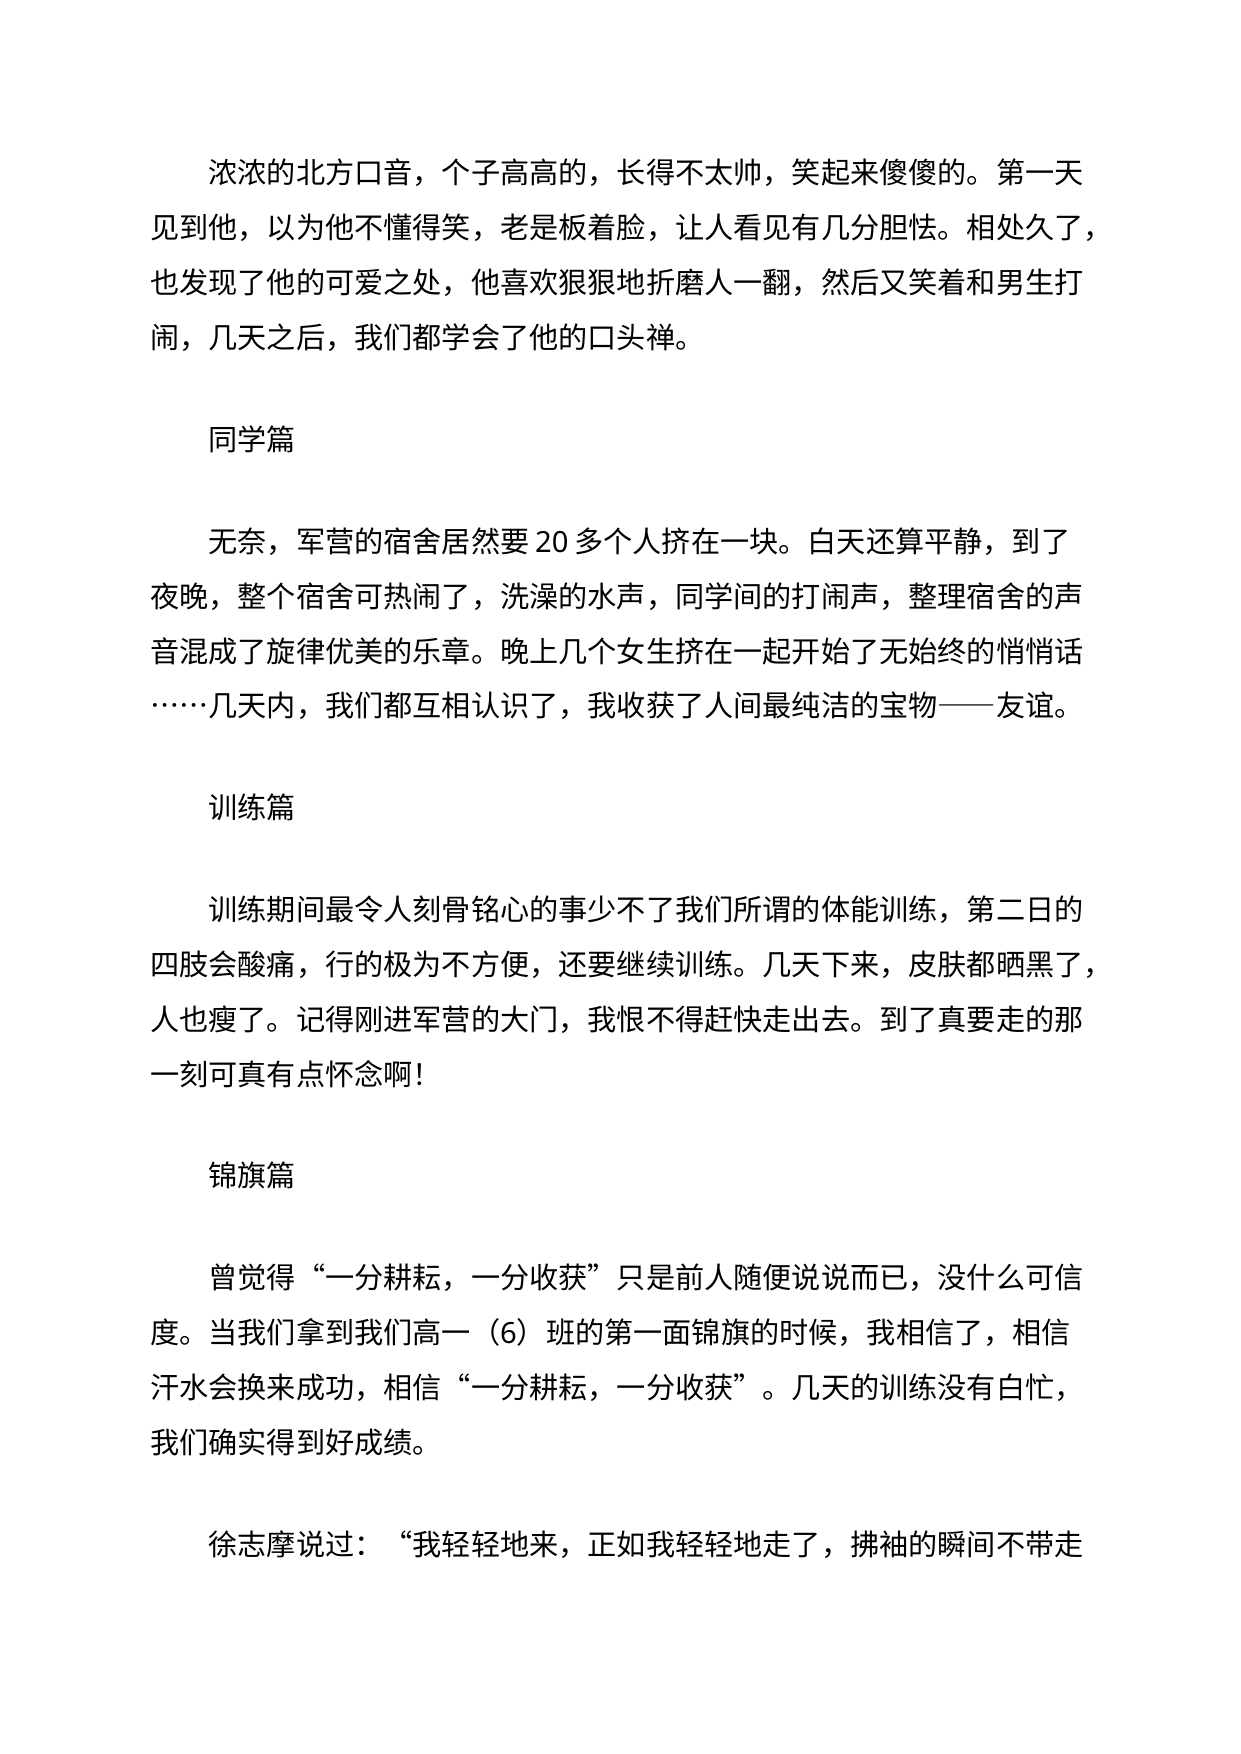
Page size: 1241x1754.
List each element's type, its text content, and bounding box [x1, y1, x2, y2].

text 锦旗篇 [150, 1153, 1090, 1195]
text 浓浓的北方口音，个子高高的，长得不太帅，笑起来傻傻的。第一天见到他，以为他不懂得笑，老是板着脸，让人看见有几分胆怯。相处久了，也发现了他的可爱之处，他喜欢狠狠地折磨人一翻，然后又笑着和男生打闹，几天之后，我们都学会了他的口头禅。 [150, 150, 1090, 357]
text 同学篇 [150, 416, 1090, 459]
text 训练期间最令人刻骨铭心的事少不了我们所谓的体能训练，第二日的四肢会酸痛，行的极为不方便，还要继续训练。几天下来，皮肤都晒黑了，人也瘦了。记得刚进军营的大门，我恨不得赶快走出去。到了真要走的那一刻可真有点怀念啊！ [150, 887, 1090, 1093]
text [150, 1521, 1090, 1564]
text 无奈，军营的宿舍居然要20多个人挤在一块。白天还算平静，到了夜晚，整个宿舍可热闹了，洗澡的水声，同学间的打闹声，整理宿舍的声音混成了旋律优美的乐章。晚上几个女生挤在一起开始了无始终的悄悄话……几天内，我们都互相认识了，我收获了人间最纯洁的宝物——友谊。 [150, 518, 1090, 725]
text 曾觉得“一分耕耘，一分收获”只是前人随便说说而已，没什么可信度。当我们拿到我们高一（6）班的第一面锦旗的时候，我相信了，相信汗水会换来成功，相信“一分耕耘，一分收获”。几天的训练没有白忙，我们确实得到好成绩。 [150, 1255, 1090, 1462]
text 训练篇 [150, 785, 1090, 827]
